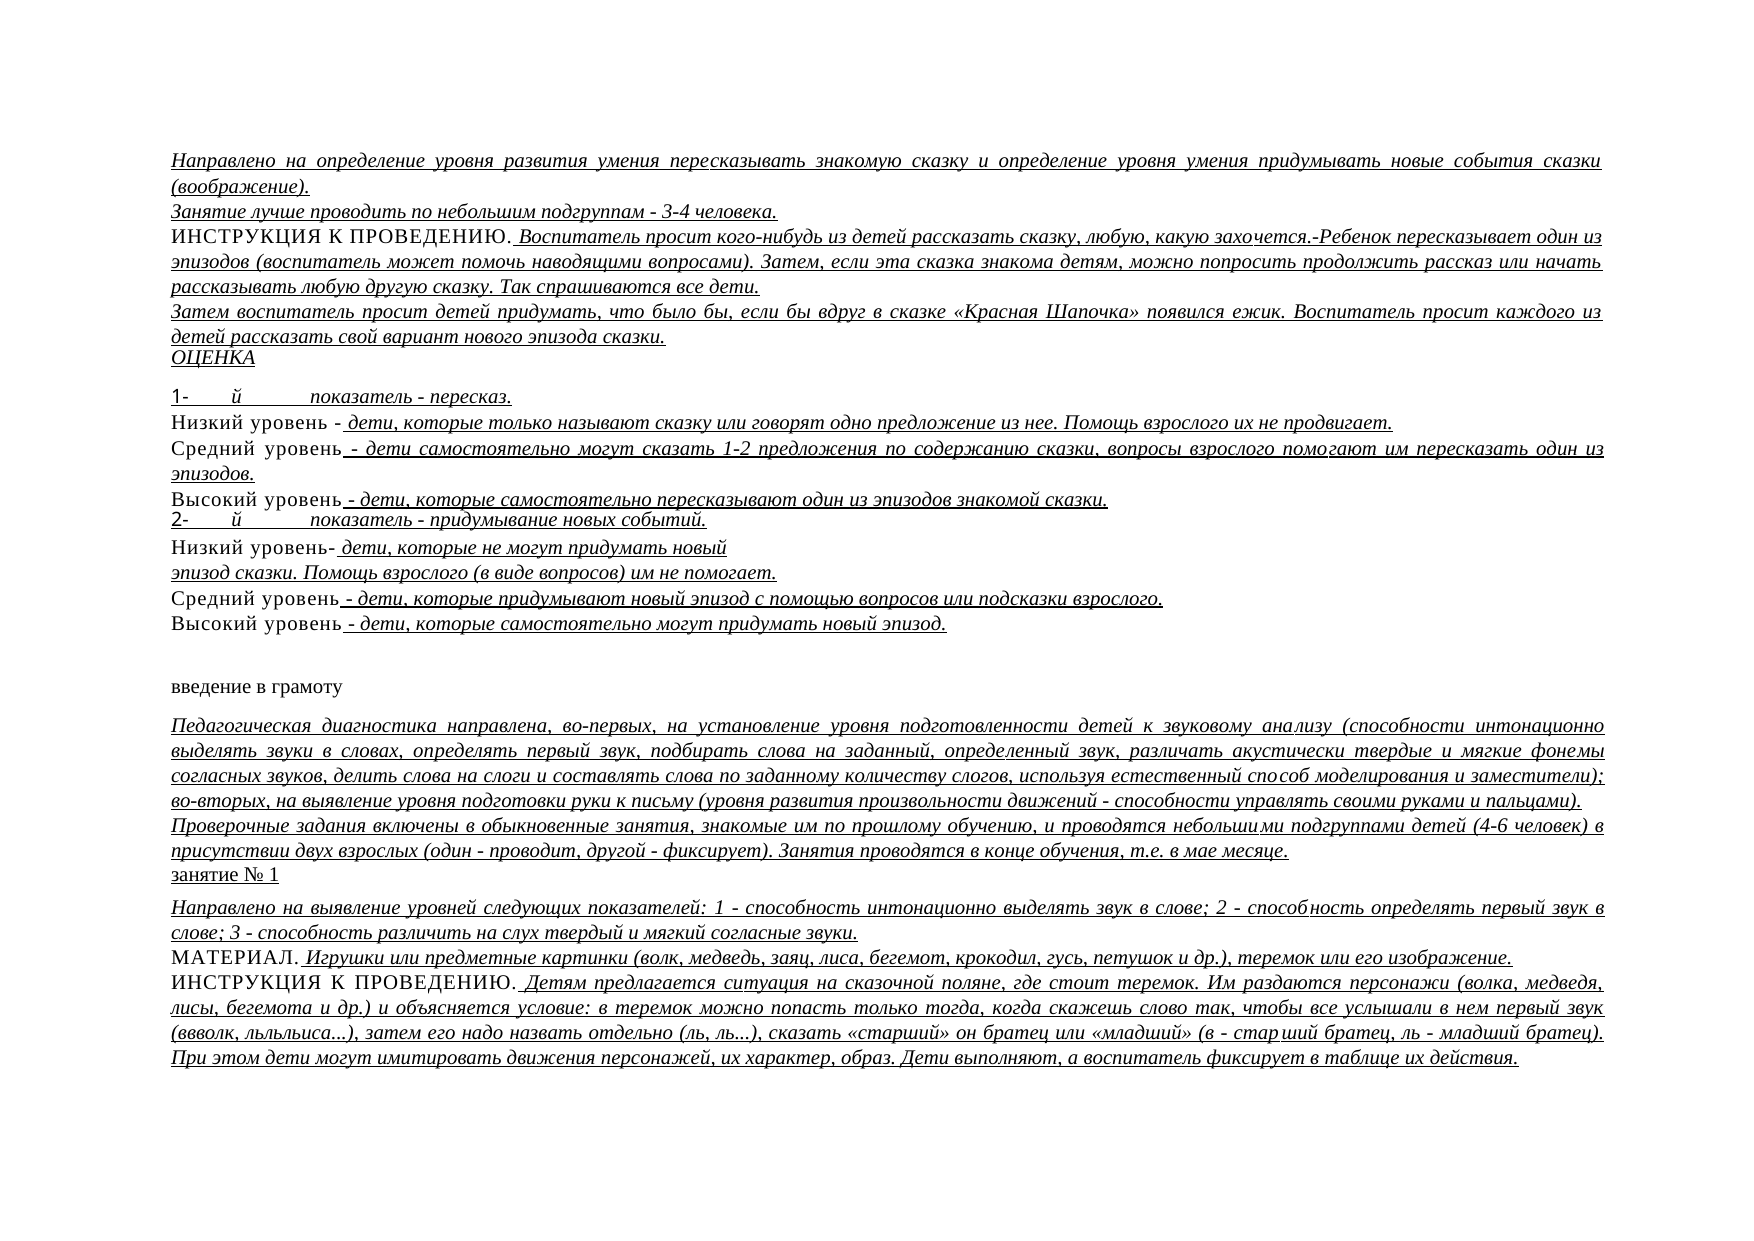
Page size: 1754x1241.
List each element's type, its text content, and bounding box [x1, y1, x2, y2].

text Средний уровень - дети, которые придумывают новый эпизод с помощью вопросов или подсказки взрослого. [171, 585, 1604, 610]
text Занятие лучше проводить по небольшим подгруппам - 3-4 человека. [171, 198, 1602, 224]
text ОЦЕНКА [171, 349, 1607, 369]
text Затем воспитатель просит детей придумать, что было бы, если бы вдруг в сказке «Красная Шапочка» появился ежик. Воспитатель просит каждого из детей рассказать свой вариант нового эпизода сказки. [171, 299, 1602, 320]
text ИНСТРУКЦИЯ К ПРОВЕДЕНИЮ. Детям предлагается ситуация на сказочной поляне, где стоит теремок. Им раздаются персонажи (волка, медведя, лисы, бегемота и др.) и объясняется условие: в теремок можно попасть только тогда, когда скажешь слово так, чтобы все услышали в нем первый звук (ввволк, льльльиса...), затем его надо назвать отдельно (ль, ль...), сказать «старший» он братец или «младший» (в - старший братец, ль - младший братец). При этом дети могут имитировать движения персонажей, их характер, образ. Дети выполняют, а воспитатель фиксирует в таблице их действия. [171, 1017, 1604, 1070]
text введение в грамоту [171, 672, 1607, 699]
text Направлено на выявление уровней следующих показателей: 1 - способность интонационно выделять звук в слове; 2 - способность определять первый звук в слове; 3 - способность различить на слух твердый и мягкий согласные звуки. [171, 895, 1604, 916]
text Высокий уровень - дети, которые самостоятельно пересказывают один из эпизодов знакомой сказки. [171, 486, 1604, 511]
text Низкий уровень- дети, которые не могут придумать новый [171, 538, 1607, 558]
text МАТЕРИАЛ. Игрушки или предметные картинки (волк, медведь, заяц, лиса, бегемот, крокодил, гусь, петушок и др.), теремок или его изображение. [171, 945, 1604, 970]
text Направлено на выявление уровней следующих показателей: 1 - способность интонационно выделять звук в слове; 2 - способность определять первый звук в слове; 3 - способность различить на слух твердый и мягкий согласные звуки. [171, 917, 1604, 945]
list й показатель - пересказ. [171, 387, 1607, 407]
text Средний уровень - дети самостоятельно могут сказать 1-2 предложения по содержанию сказки, вопросы взрослого помогают им пересказать один из эпизодов. [171, 434, 1604, 486]
text Низкий уровень - дети, которые только называют сказку или говорят одно предложение из нее. Помощь взрослого их не продвигает. [171, 409, 1604, 434]
text ИНСТРУКЦИЯ К ПРОВЕДЕНИЮ. Детям предлагается ситуация на сказочной поляне, где стоит теремок. Им раздаются персонажи (волка, медведя, лисы, бегемота и др.) и объясняется условие: в теремок можно попасть только тогда, когда скажешь слово так, чтобы все услышали в нем первый звук (ввволк, льльльиса...), затем его надо назвать отдельно (ль, ль...), сказать «старший» он братец или «младший» (в - старший братец, ль - младший братец). При этом дети могут имитировать движения персонажей, их характер, образ. Дети выполняют, а воспитатель фиксирует в таблице их действия. [171, 970, 1604, 1016]
list й показатель - придумывание новых событий. [171, 511, 1607, 531]
text Педагогическая диагностика направлена, во-первых, на установление уровня подготовленности детей к звуковому анализу (способности интонационно выделять звуки в словах, определять первый звук, подбирать слова на заданный, определенный звук, различать акустически твердые и мягкие фонемы согласных звуков, делить слова на слоги и составлять слова по заданному количеству слогов, используя естественный способ моделирования и заместители); во-вторых, на выявление уровня подготовки руки к письму (уровня развития произвольности движений - способности управлять своими руками и пальцами). [171, 785, 1604, 812]
text эпизод сказки. Помощь взрослого (в виде вопросов) им не помогает. [171, 558, 1604, 585]
text Проверочные задания включены в обыкновенные занятия, знакомые им по прошлому обучению, и проводятся небольшими подгруппами детей (4-6 человек) в присутствии двух взрослых (один - проводит, другой - фиксирует). Занятия проводятся в конце обучения, т.е. в мае месяце. [171, 812, 1604, 862]
text Направлено на определение уровня развития умения пересказывать знакомую сказку и определение уровня умения придумывать новые события сказки (воображение). [171, 147, 1602, 198]
text Педагогическая диагностика направлена, во-первых, на установление уровня подготовленности детей к звуковому анализу (способности интонационно выделять звуки в словах, определять первый звук, подбирать слова на заданный, определенный звук, различать акустически твердые и мягкие фонемы согласных звуков, делить слова на слоги и составлять слова по заданному количеству слогов, используя естественный способ моделирования и заместители); во-вторых, на выявление уровня подготовки руки к письму (уровня развития произвольности движений - способности управлять своими руками и пальцами). [171, 712, 1604, 759]
text Высокий уровень - дети, которые самостоятельно могут придумать новый эпизод. [171, 610, 1604, 636]
text занятие № 1 [171, 862, 1607, 886]
text Затем воспитатель просит детей придумать, что было бы, если бы вдруг в сказке «Красная Шапочка» появился ежик. Воспитатель просит каждого из детей рассказать свой вариант нового эпизода сказки. [171, 321, 1602, 349]
text ИНСТРУКЦИЯ К ПРОВЕДЕНИЮ. Воспитатель просит кого-нибудь из детей рассказать сказку, любую, какую захочется.-Ребенок пересказывает один из эпизодов (воспитатель может помочь наводящими вопросами). Затем, если эта сказка знакома детям, можно попросить продолжить рассказ или начать рассказывать любую другую сказку. Так спрашиваются все дети. [171, 224, 1602, 270]
text ИНСТРУКЦИЯ К ПРОВЕДЕНИЮ. Воспитатель просит кого-нибудь из детей рассказать сказку, любую, какую захочется.-Ребенок пересказывает один из эпизодов (воспитатель может помочь наводящими вопросами). Затем, если эта сказка знакома детям, можно попросить продолжить рассказ или начать рассказывать любую другую сказку. Так спрашиваются все дети. [171, 271, 1602, 299]
